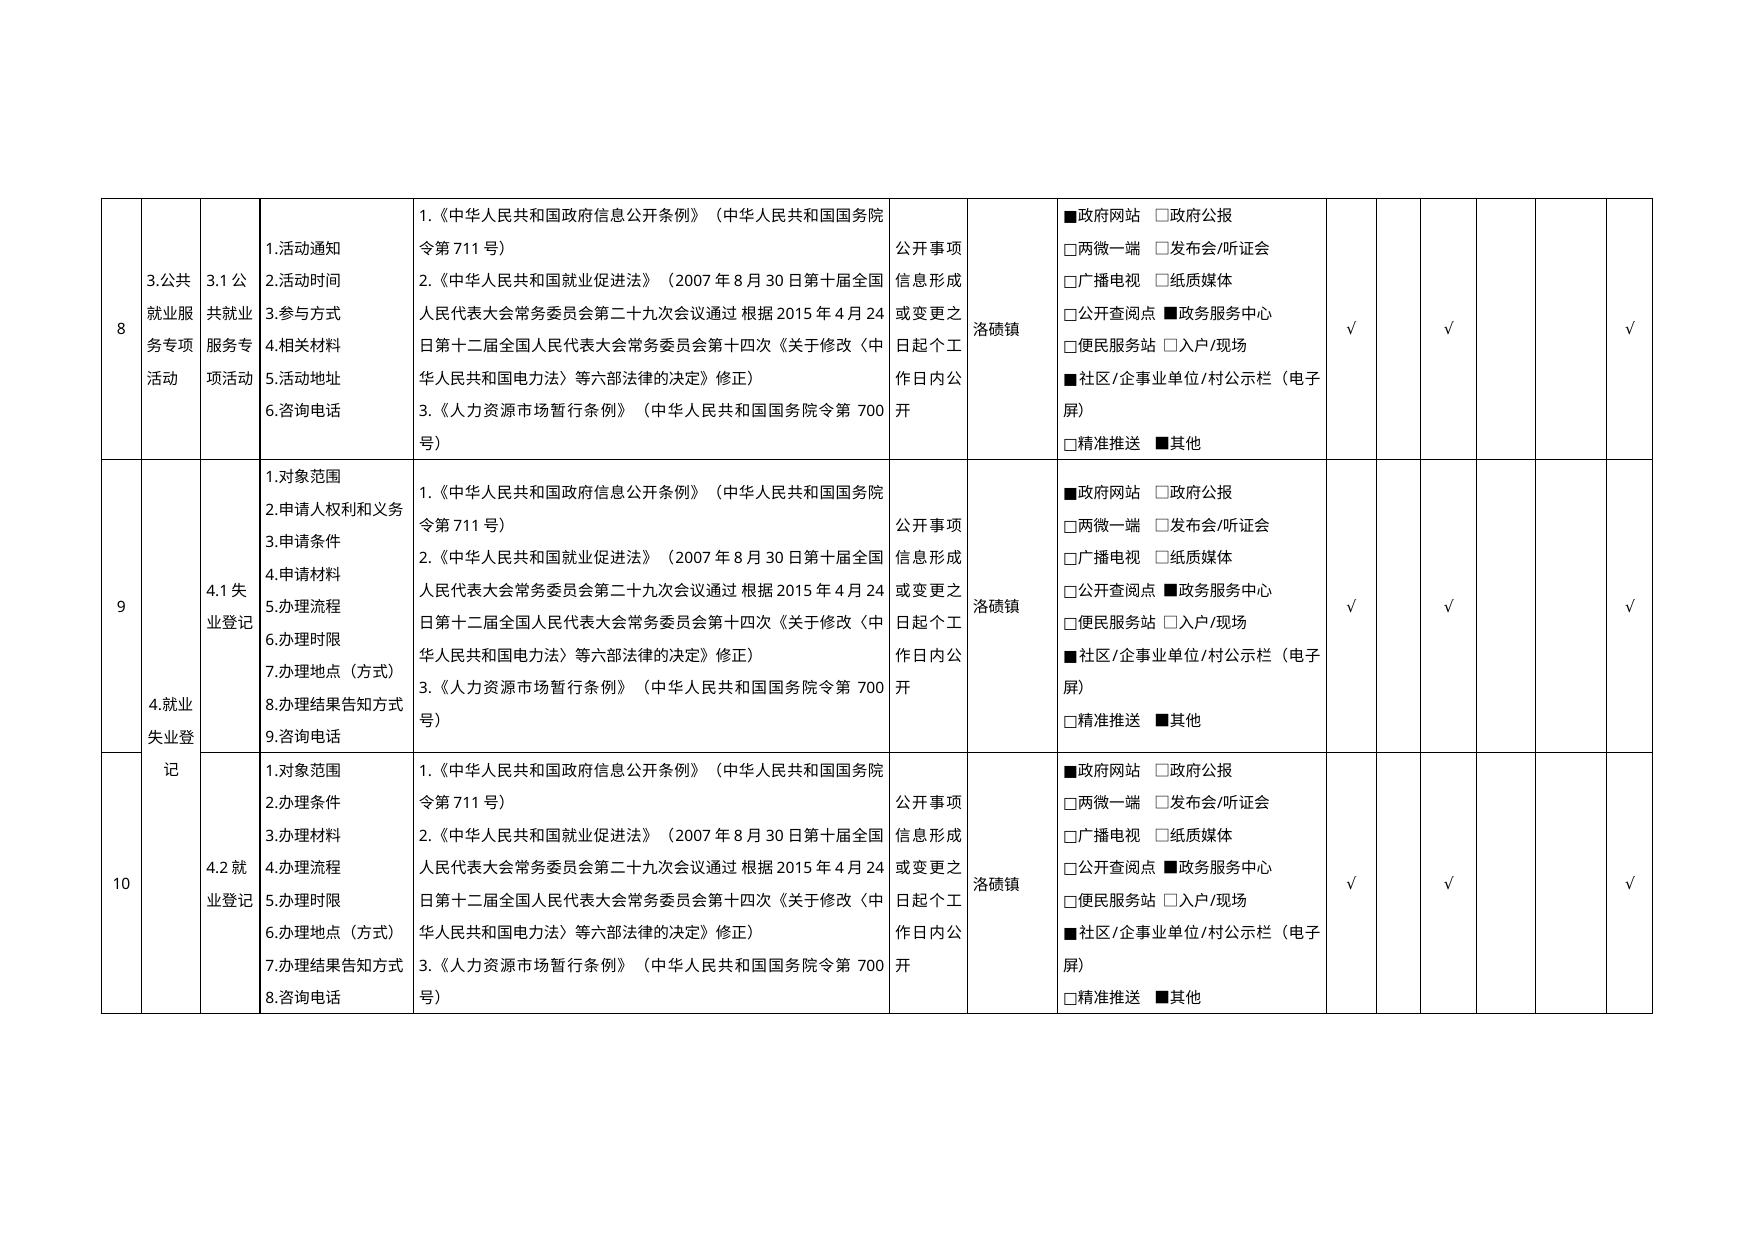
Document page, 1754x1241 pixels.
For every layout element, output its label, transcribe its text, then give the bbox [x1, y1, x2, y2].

table_cell √ [1421, 460, 1476, 752]
table_cell [1536, 753, 1606, 1013]
table_cell [1477, 199, 1535, 459]
table_cell √ [1421, 753, 1476, 1013]
table_cell [1536, 199, 1606, 459]
table_cell [1377, 199, 1420, 459]
table_cell ■政府网站 □政府公报 □两微一端 □发布会/听证会 □广播电视 □纸质媒体 □公开查阅点 ■政务服务中心 □便民服务站 □入户/现场 ■社区/企事业单位/村公示栏（电子屏） □精准推送 ■其他 [1058, 460, 1326, 752]
table_cell √ [1327, 199, 1376, 459]
table_cell 1.活动通知 2.活动时间 3.参与方式 4.相关材料 5.活动地址 6.咨询电话 [261, 199, 413, 459]
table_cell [890, 199, 967, 459]
table_cell 洛碛镇 [968, 460, 1057, 752]
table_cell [890, 753, 967, 1013]
table_cell 公开事项信息形成或变更之日起个工作日内公开 [890, 460, 967, 752]
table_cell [414, 753, 889, 1013]
table_cell 4.1失业登记 [201, 460, 259, 752]
table_cell √ [1327, 460, 1376, 752]
table_cell 洛碛镇 [968, 753, 1057, 1013]
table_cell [414, 199, 889, 459]
table_cell 3.1公共就业服务专项活动 [201, 199, 259, 459]
table_cell [1377, 753, 1420, 1013]
table_cell √ [1421, 199, 1476, 459]
table_cell √ [1607, 753, 1652, 1013]
table_cell 4.就业失业登记 [142, 460, 200, 1013]
table_cell 8 [102, 199, 141, 459]
table_cell √ [1607, 199, 1652, 459]
table_cell 4.2就业登记 [201, 753, 259, 1013]
table_cell [1477, 460, 1535, 752]
table_cell [1477, 753, 1535, 1013]
table_cell 1.对象范围 2.申请人权利和义务 3.申请条件 4.申请材料 5.办理流程 6.办理时限 7.办理地点（方式） 8.办理结果告知方式 9.咨询电话 [261, 460, 413, 752]
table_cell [1058, 199, 1326, 459]
table_cell [1536, 460, 1606, 752]
table_cell 9 [102, 460, 141, 752]
table_cell √ [1327, 753, 1376, 1013]
table_cell [1377, 460, 1420, 752]
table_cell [1058, 753, 1326, 1013]
table_cell 洛碛镇 [968, 199, 1057, 459]
table_cell √ [1607, 460, 1652, 752]
table_cell 10 [102, 753, 141, 1013]
table_cell 1.对象范围 2.办理条件 3.办理材料 4.办理流程 5.办理时限 6.办理地点（方式） 7.办理结果告知方式 8.咨询电话 [261, 753, 413, 1013]
table_cell 3.公共就业服务专项活动 [142, 199, 200, 459]
